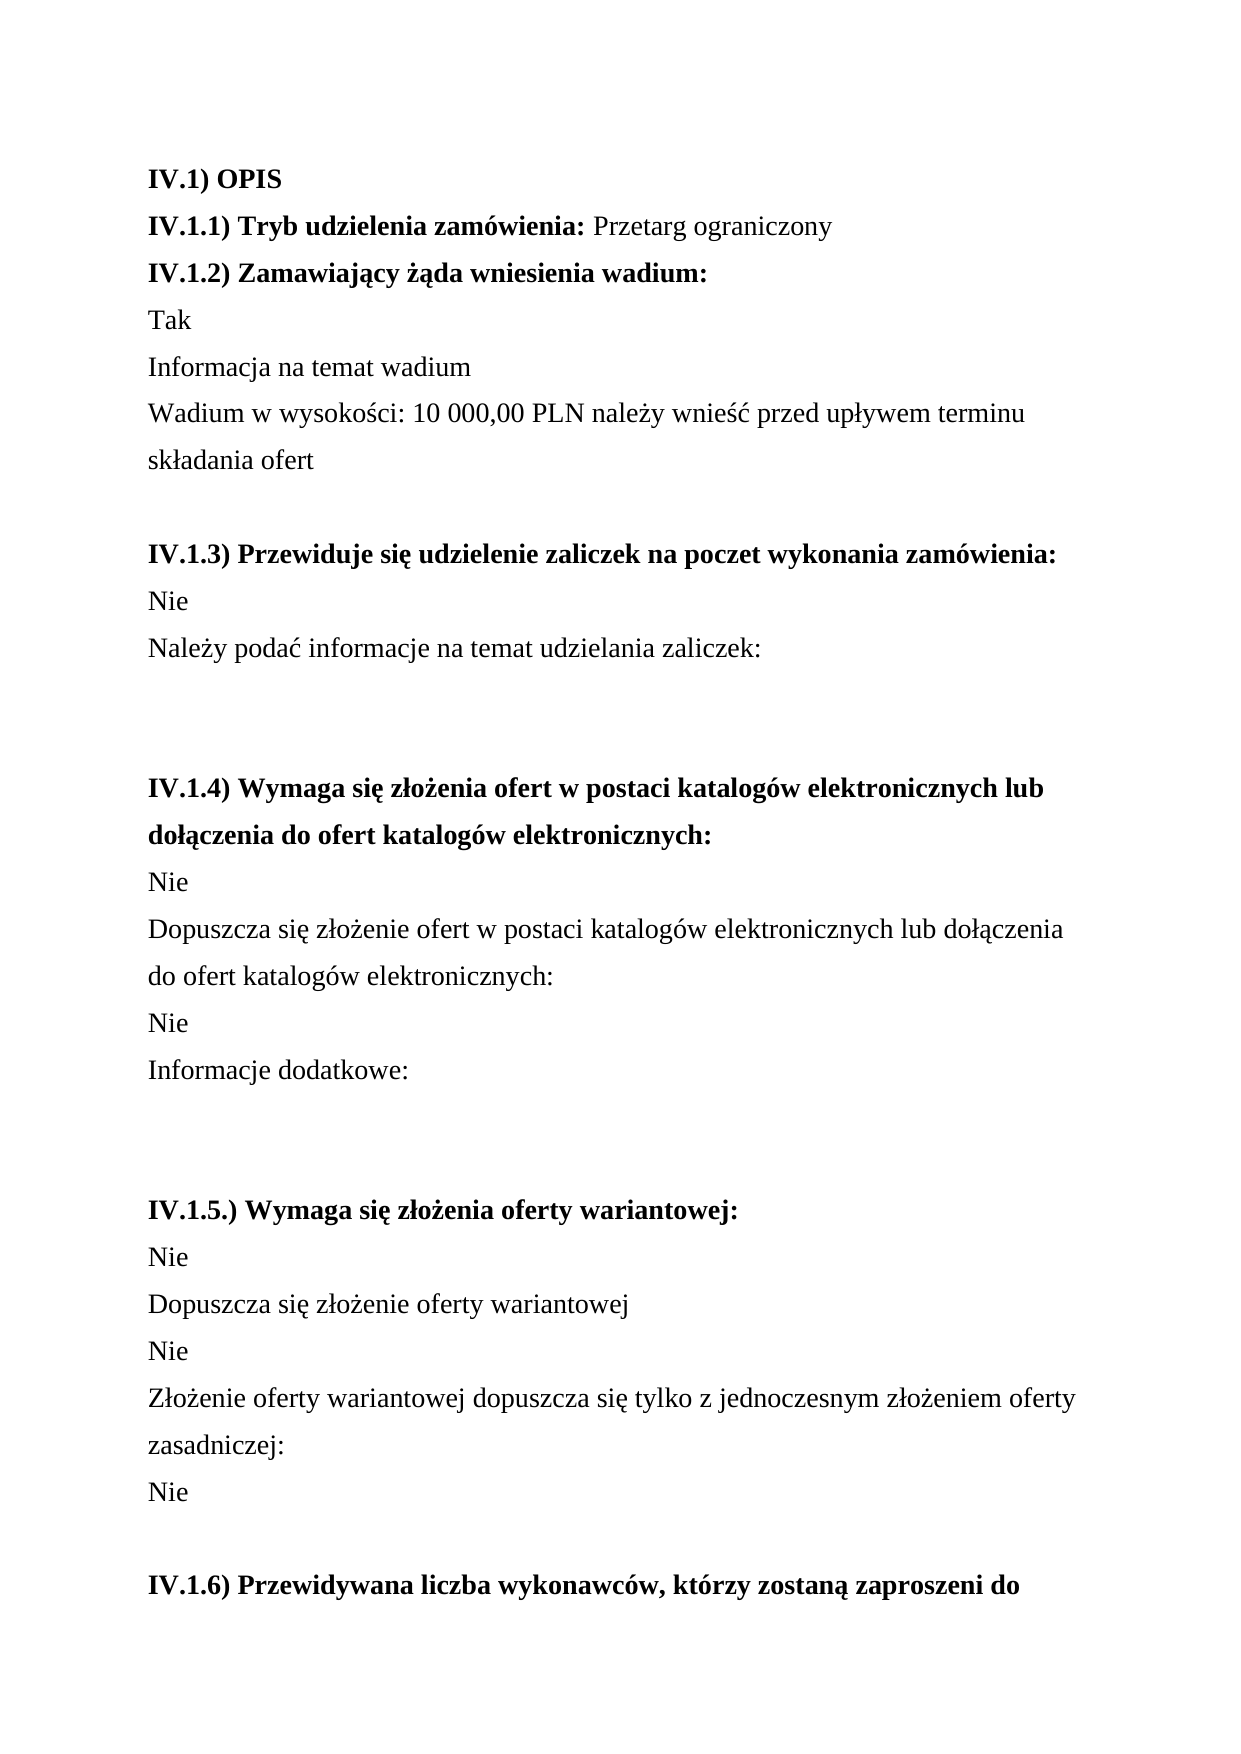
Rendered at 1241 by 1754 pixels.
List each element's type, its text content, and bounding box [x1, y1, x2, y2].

text IV.1.4) Wymaga się złożenia ofert w postaci katalogów elektronicznych lub dołączenia do ofert katalogów elektronicznych: [148, 710, 1093, 851]
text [148, 1507, 1093, 1601]
text Tak Informacja na temat wadium Wadium w wysokości: 10 000,00 PLN należy wnieść przed upływem terminu składania ofert [148, 288, 1093, 476]
text IV.1.5.) Wymaga się złożenia oferty wariantowej: [148, 1132, 1093, 1226]
text IV.1.3) Przewiduje się udzielenie zaliczek na poczet wykonania zamówienia: [148, 476, 1093, 569]
text IV.1) OPIS IV.1.1) Tryb udzielenia zamówienia: Przetarg ograniczony IV.1.2) Zamawiający żąda wniesienia wadium: [148, 148, 1093, 288]
text Nie Należy podać informacje na temat udzielania zaliczek: [148, 569, 1093, 710]
text Nie Dopuszcza się złożenie oferty wariantowej Nie Złożenie oferty wariantowej dopuszcza się tylko z jednoczesnym złożeniem oferty zasadniczej: Nie [148, 1226, 1093, 1507]
text Nie Dopuszcza się złożenie ofert w postaci katalogów elektronicznych lub dołączenia do ofert katalogów elektronicznych: Nie Informacje dodatkowe: [148, 851, 1093, 1132]
